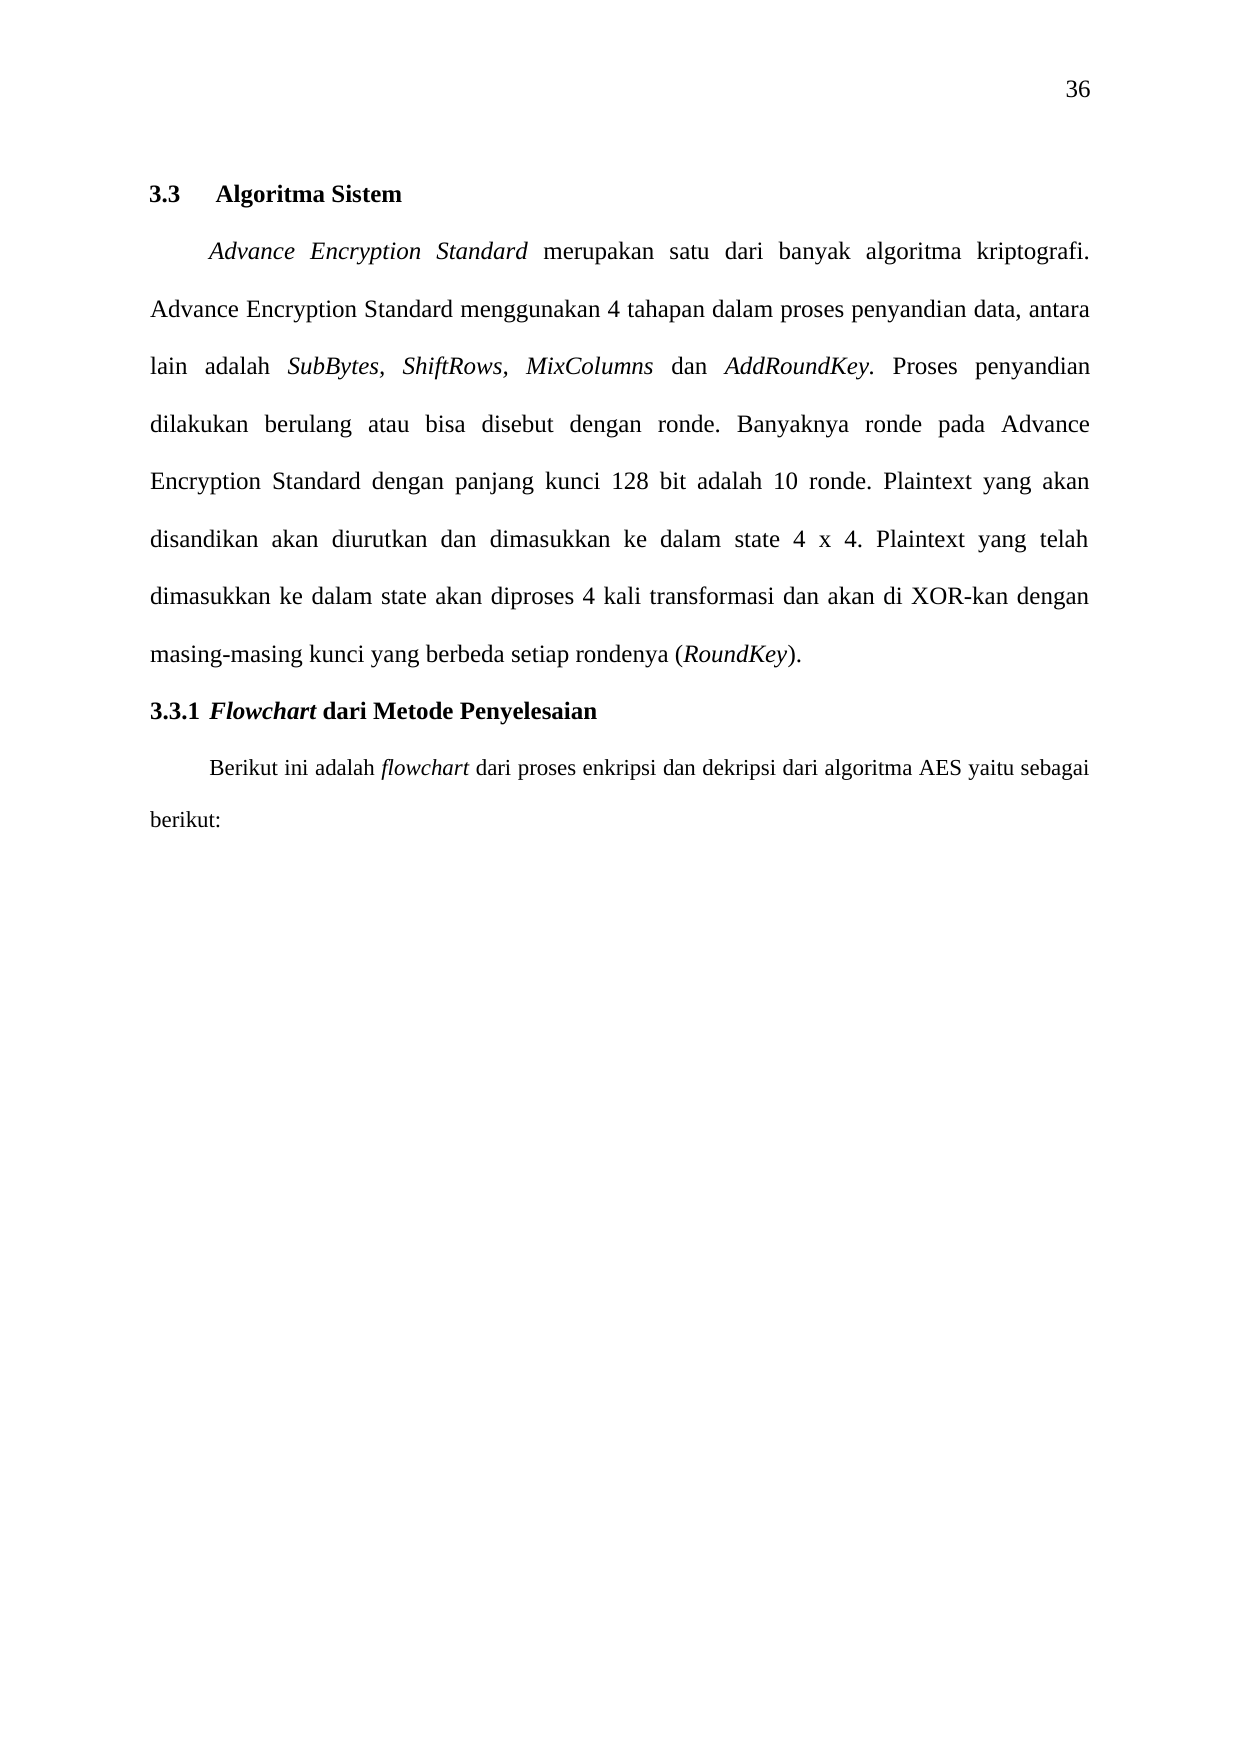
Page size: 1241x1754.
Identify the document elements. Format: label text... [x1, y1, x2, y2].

text Berikut ini adalah flowchart dari proses enkripsi dan dekripsi dari algoritma AES yaitu sebagai berikut: [150, 754, 1090, 833]
text Advance Encryption Standard merupakan satu dari banyak algoritma kriptografi. Advance Encryption Standard menggunakan 4 tahapan dalam proses penyandian data, antara lain adalah SubBytes, ShiftRows, MixColumns dan AddRoundKey. Proses penyandian dilakukan berulang atau bisa disebut dengan ronde. Banyaknya ronde pada Advance Encryption Standard dengan panjang kunci 128 bit adalah 10 ronde. Plaintext yang akan disandikan akan diurutkan dan dimasukkan ke dalam state 4 x 4. Plaintext yang telah dimasukkan ke dalam state akan diproses 4 kali transformasi dan akan di XOR-kan dengan masing-masing kunci yang berbeda setiap rondenya (RoundKey). [150, 236, 1090, 667]
text 3.3.1 Flowchart dari Metode Penyelesaian [150, 696, 1090, 725]
subtitle 3.3 Algoritma Sistem [149, 179, 1090, 207]
